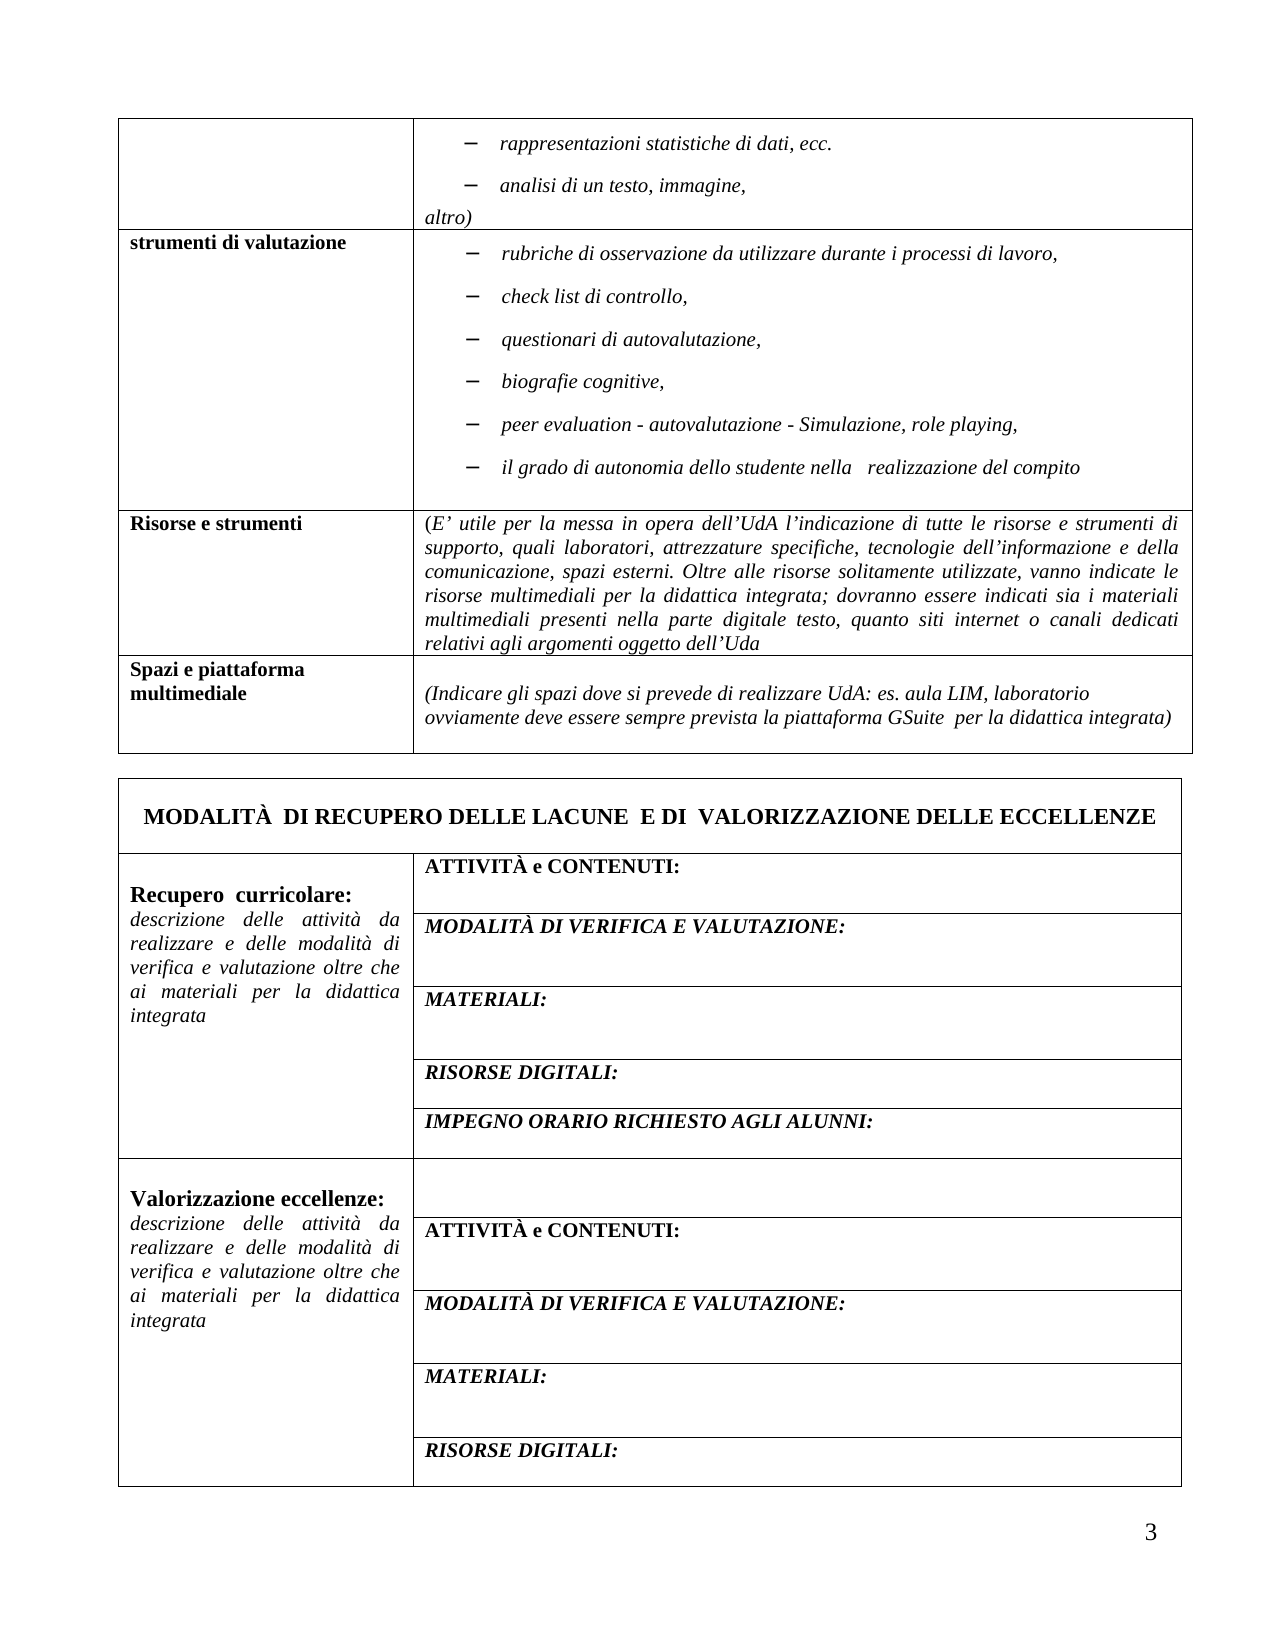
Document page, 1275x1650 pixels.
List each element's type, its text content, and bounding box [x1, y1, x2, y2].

table_header MODALITÀ DI RECUPERO DELLE LACUNE E DI VALORIZZAZIONE DELLE ECCELLENZE [119, 779, 1181, 853]
table_cell MODALITÀ DI VERIFICA E VALUTAZIONE: [414, 914, 1181, 986]
table_cell MODALITÀ DI VERIFICA E VALUTAZIONE: [414, 1291, 1181, 1363]
table_cell Risorse e strumenti [119, 511, 413, 655]
table_cell (Indicare gli spazi dove si prevede di realizzare UdA: es. aula LIM, laboratorio ovviamente deve essere sempre prevista la piattaforma GSuite per la didattica integrata) [414, 656, 1192, 753]
table_cell MATERIALI: [414, 1364, 1181, 1437]
table_cell (E’ utile per la messa in opera dell’UdA l’indicazione di tutte le risorse e strumenti di supporto, quali laboratori, attrezzature specifiche, tecnologie dell’informazione e della comunicazione, spazi esterni. Oltre alle risorse solitamente utilizzate, vanno indicate le risorse multimediali per la didattica integrata; dovranno essere indicati sia i materiali multimediali presenti nella parte digitale testo, quanto siti internet o canali dedicati relativi agli argomenti oggetto dell’Uda [414, 511, 1192, 655]
table_cell MATERIALI: [414, 987, 1181, 1059]
table_cell Valorizzazione eccellenze: descrizione delle attività da realizzare e delle modalità di verifica e valutazione oltre che ai materiali per la didattica integrata [119, 1159, 413, 1486]
table_cell Spazi e piattaforma multimediale [119, 656, 413, 753]
table_cell rubriche di osservazione da utilizzare durante i processi di lavoro, check list di controllo, questionari di autovalutazione, biografie cognitive, peer evaluation - autovalutazione - Simulazione, role playing, il grado di autonomia dello studente nella realizzazione del compito [414, 230, 1192, 510]
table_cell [119, 119, 413, 229]
table_cell strumenti di valutazione [119, 230, 413, 510]
table_cell ATTIVITÀ e CONTENUTI: [414, 1218, 1181, 1290]
table_cell Recupero curricolare: descrizione delle attività da realizzare e delle modalità di verifica e valutazione oltre che ai materiali per la didattica integrata [119, 854, 413, 1157]
table_cell RISORSE DIGITALI: [414, 1438, 1181, 1486]
table_cell ATTIVITÀ e CONTENUTI: [414, 854, 1181, 913]
table_cell IMPEGNO ORARIO RICHIESTO AGLI ALUNNI: [414, 1109, 1181, 1157]
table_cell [414, 119, 1192, 229]
table_cell [414, 1159, 1181, 1217]
table_cell RISORSE DIGITALI: [414, 1060, 1181, 1108]
